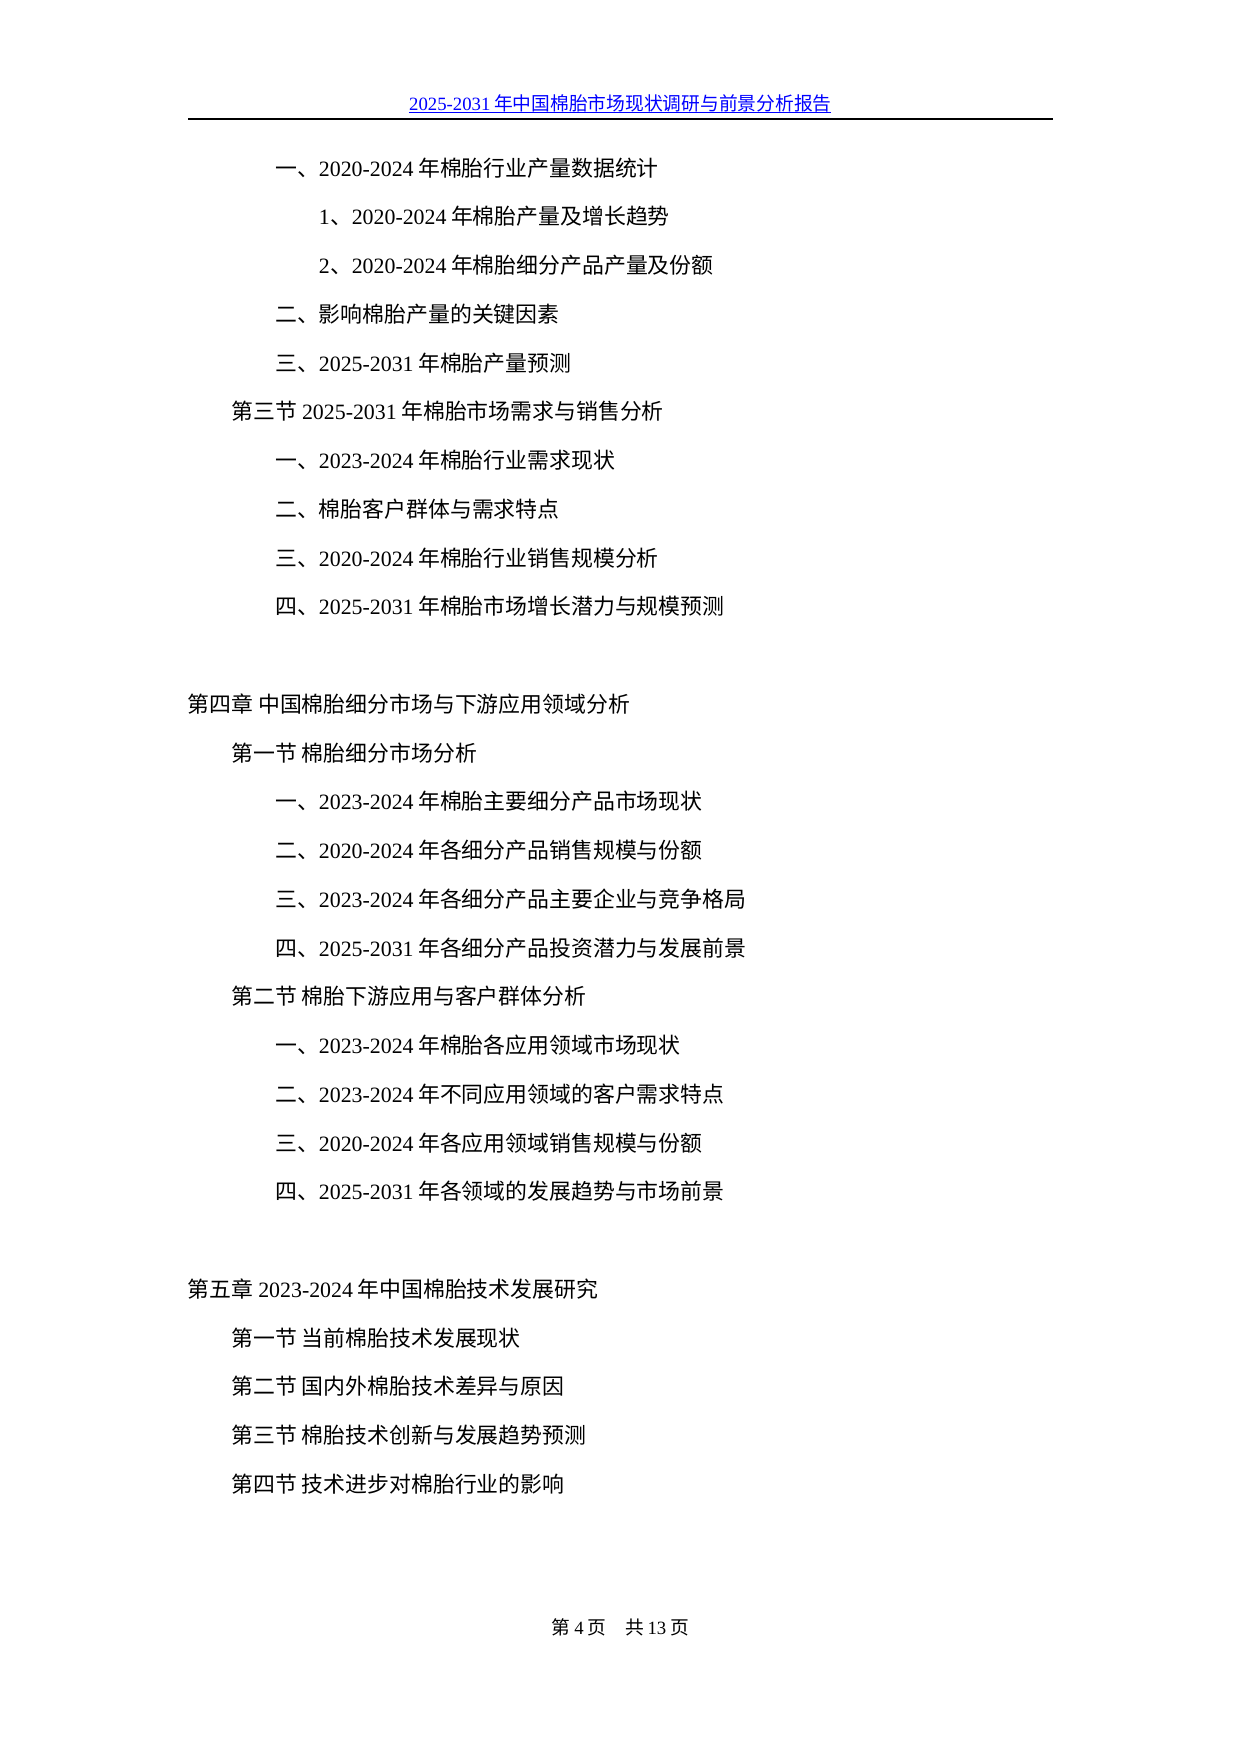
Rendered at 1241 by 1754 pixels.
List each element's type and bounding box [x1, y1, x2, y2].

text [187, 150, 1053, 1499]
